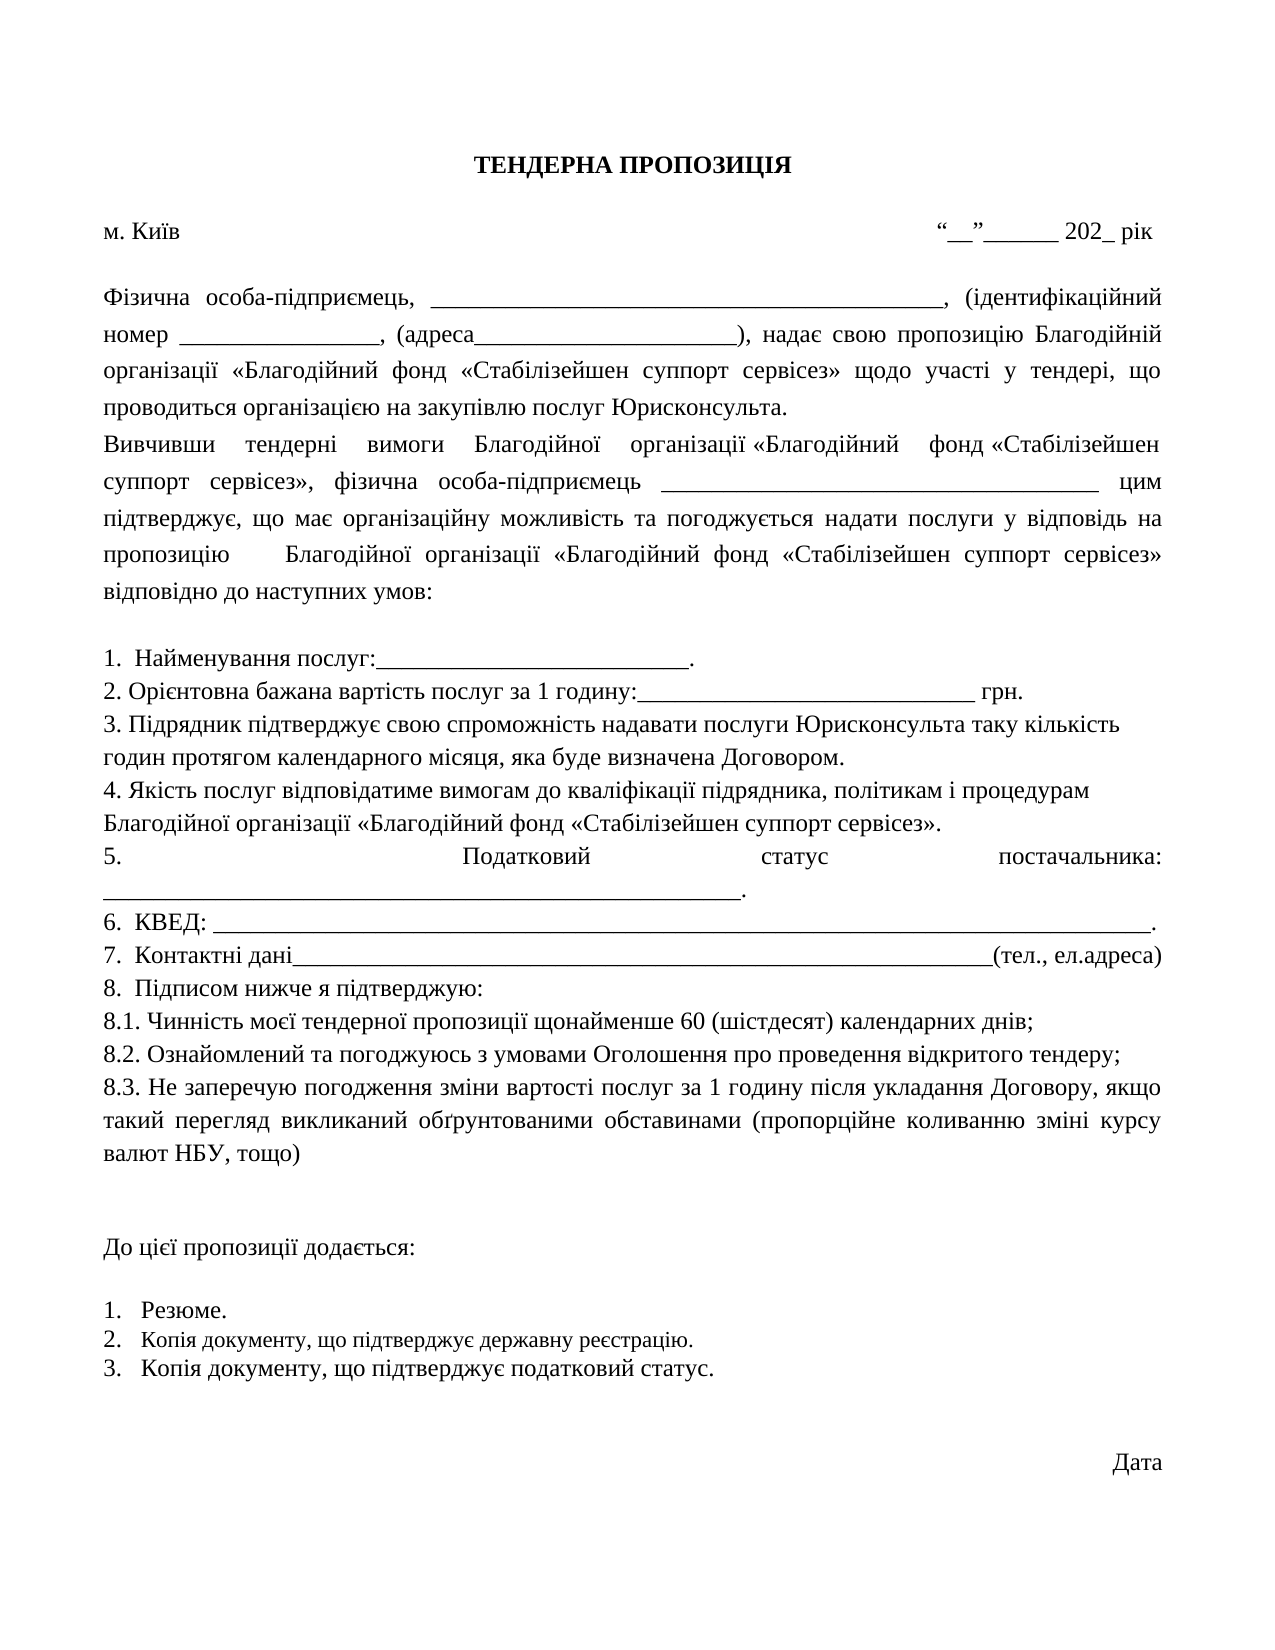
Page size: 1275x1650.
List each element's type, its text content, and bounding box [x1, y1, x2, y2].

text 1. Найменування послуг:_________________________. [103, 643, 1162, 672]
list Резюме. [103, 1295, 1162, 1324]
text 2. Орієнтовна бажана вартість послуг за 1 годину:___________________________ грн. [103, 676, 1162, 705]
text 8.1. Чинність моєї тендерної пропозиції щонайменше 60 (шістдесят) календарних днів; [103, 1006, 1162, 1035]
text 4. Якість послуг відповідатиме вимогам до кваліфікації підрядника, політикам і процедурам Благодійної організації «Благодійний фонд «Стабілізейшен суппорт сервісез». [103, 775, 1162, 837]
text 3. Підрядник підтверджує свою спроможність надавати послуги Юрисконсульта таку кількість годин протягом календарного місяця, яка буде визначена Договором. [103, 709, 1162, 771]
text 7. Контактні дані________________________________________________________(тел., ел.адреса) [103, 940, 1162, 969]
list Копія документу, що підтверджує державну реєстрацію. [103, 1324, 1162, 1353]
text Дата [103, 1447, 1162, 1476]
list Копія документу, що підтверджує податковий статус. [103, 1353, 1125, 1381]
text 8. Підписом нижче я підтверджую: [103, 973, 1162, 1002]
text ТЕНДЕРНА ПРОПОЗИЦІЯ [103, 150, 1162, 179]
text До цієї пропозиції додається: [103, 1232, 1162, 1261]
text Фізична особа-підприємець, _________________________________________, (ідентифікаційний номер ________________, (адреса_____________________), надає свою пропозицію Благодійній організації «Благодійний фонд «Стабілізейшен суппорт сервісез» щодо участі у тендері, що проводиться організацією на закупівлю послуг Юрисконсульта. [103, 282, 1162, 421]
text 8.3. Не заперечую погодження зміни вартості послуг за 1 годину після укладання Договору, якщо такий перегляд викликаний обґрунтованими обставинами (пропорційне коливанню зміні курсу валют НБУ, тощо) [103, 1072, 1162, 1167]
text Вивчивши тендерні вимоги Благодійної організації «Благодійний фонд «Стабілізейшен суппорт сервісез», фізична особа-підприємець ___________________________________ цим підтверджує, що має організаційну можливість та погоджується надати послуги у відповідь на пропозицію Благодійної організації «Благодійний фонд «Стабілізейшен суппорт сервісез» відповідно до наступних умов: [103, 429, 1162, 605]
text 6. КВЕД: ___________________________________________________________________________. [103, 907, 1162, 936]
text 5. Податковий статус постачальника: ___________________________________________________. [103, 841, 1162, 903]
text 8.2. Ознайомлений та погоджуюсь з умовами Оголошення про проведення відкритого тендеру; [103, 1039, 1162, 1068]
text м. Київ “__”______ 202_ рік [103, 216, 1162, 245]
